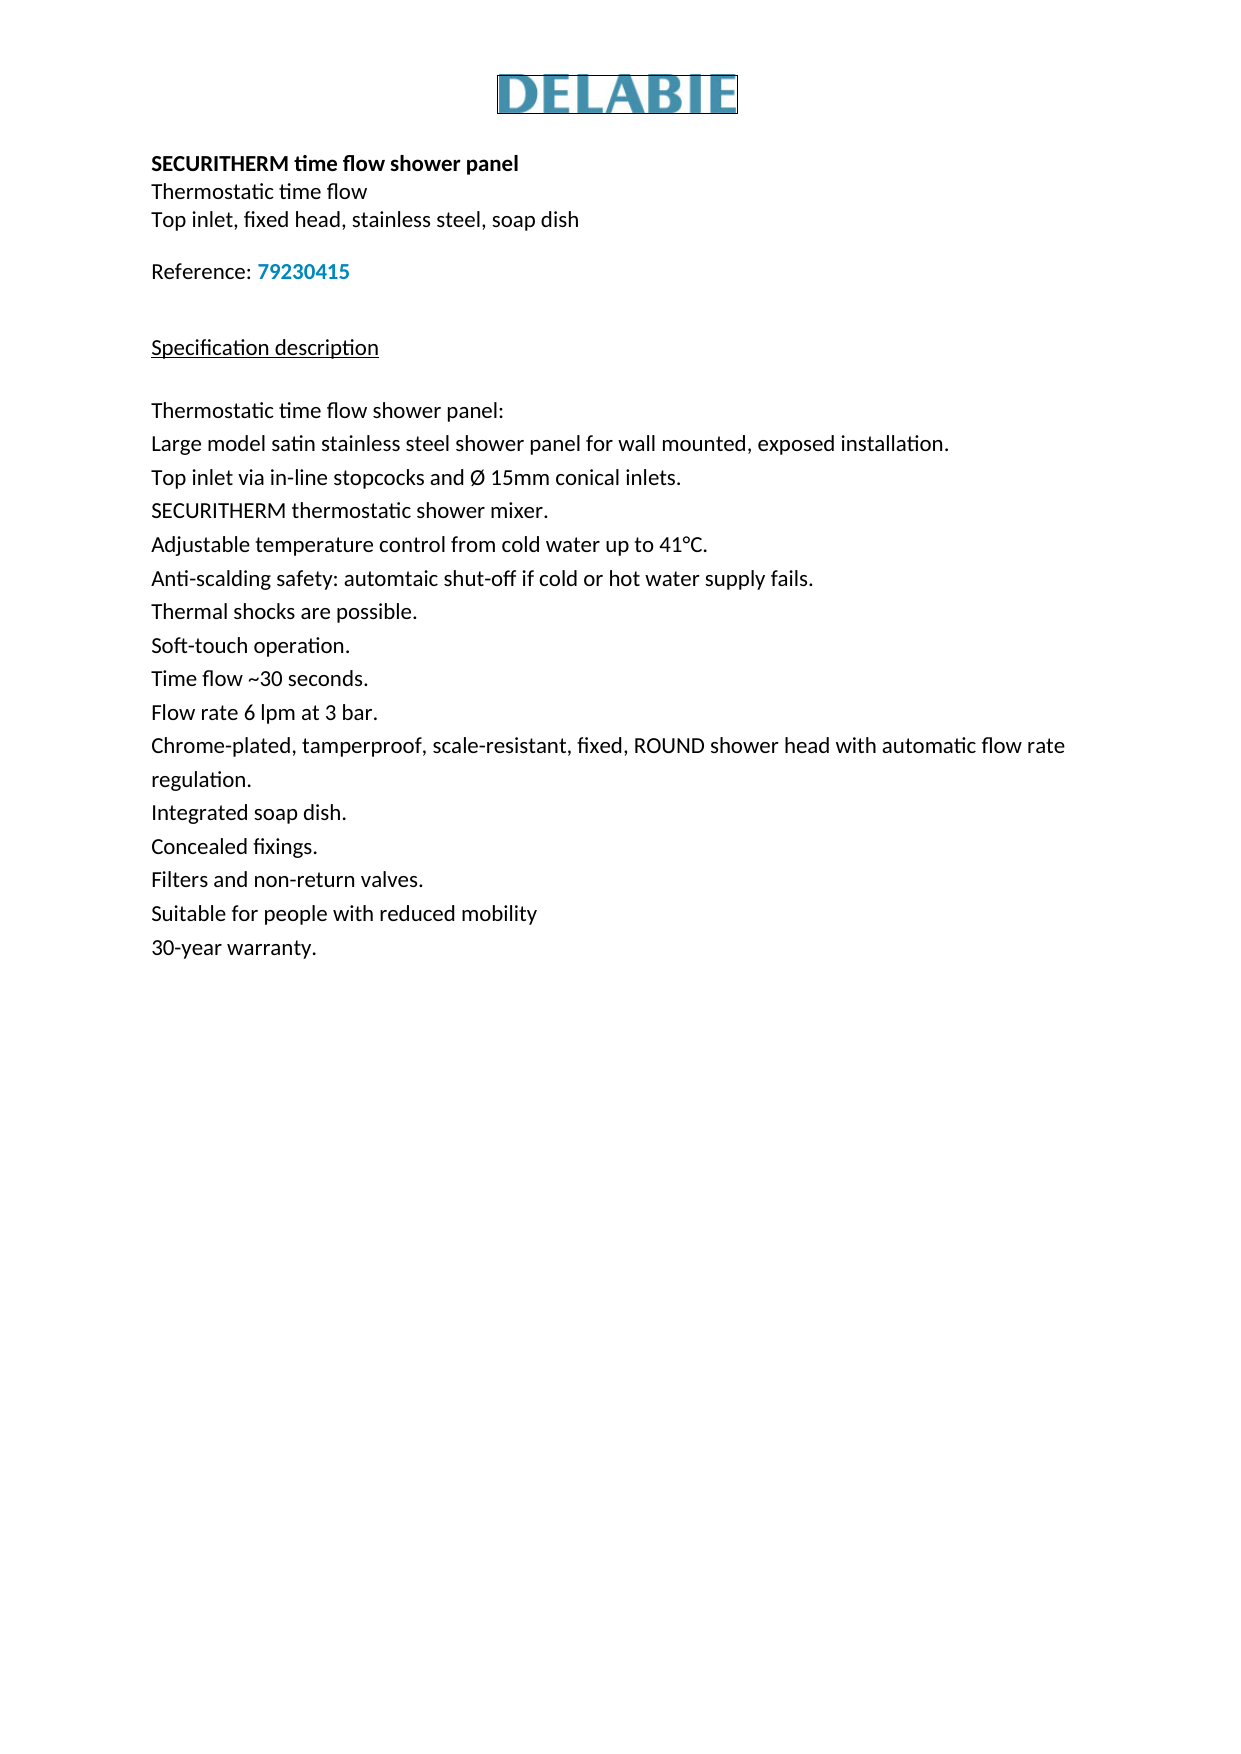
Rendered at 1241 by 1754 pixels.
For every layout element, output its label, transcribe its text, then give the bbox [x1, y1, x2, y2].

text Top inlet, fixed head, stainless steel, soap dish [151, 205, 1084, 233]
text Chrome-plated, tamperproof, scale-resistant, fixed, ROUND shower head with automatic flow rate regulation. [151, 731, 1084, 793]
text Adjustable temperature control from cold water up to 41°C. [151, 530, 1084, 558]
text Flow rate 6 lpm at 3 bar. [151, 698, 1084, 726]
text Concealed fixings. [151, 832, 1084, 860]
text Thermostatic time flow [151, 177, 1084, 205]
text Reference: 79230415 [151, 257, 1084, 285]
text Time flow ~30 seconds. [151, 664, 1084, 692]
text Thermostatic time flow shower panel: [151, 396, 1084, 424]
text Integrated soap dish. [151, 798, 1084, 827]
text Suitable for people with reduced mobility [151, 899, 1084, 927]
text Thermal shocks are possible. [151, 597, 1084, 625]
text SECURITHERM thermostatic shower mixer. [151, 497, 1084, 525]
text 30-year warranty. [151, 933, 1084, 961]
text SECURITHERM time flow shower panel [151, 149, 1084, 177]
text Top inlet via in-line stopcocks and Ø 15mm conical inlets. [151, 463, 1084, 491]
text Specification description [151, 333, 1084, 361]
text Soft-touch operation. [151, 631, 1084, 659]
text Filters and non-return valves. [151, 866, 1084, 894]
text Anti-scalding safety: automtaic shut-off if cold or hot water supply fails. [151, 564, 1084, 592]
picture [498, 76, 737, 113]
text Large model satin stainless steel shower panel for wall mounted, exposed installation. [151, 429, 1084, 458]
